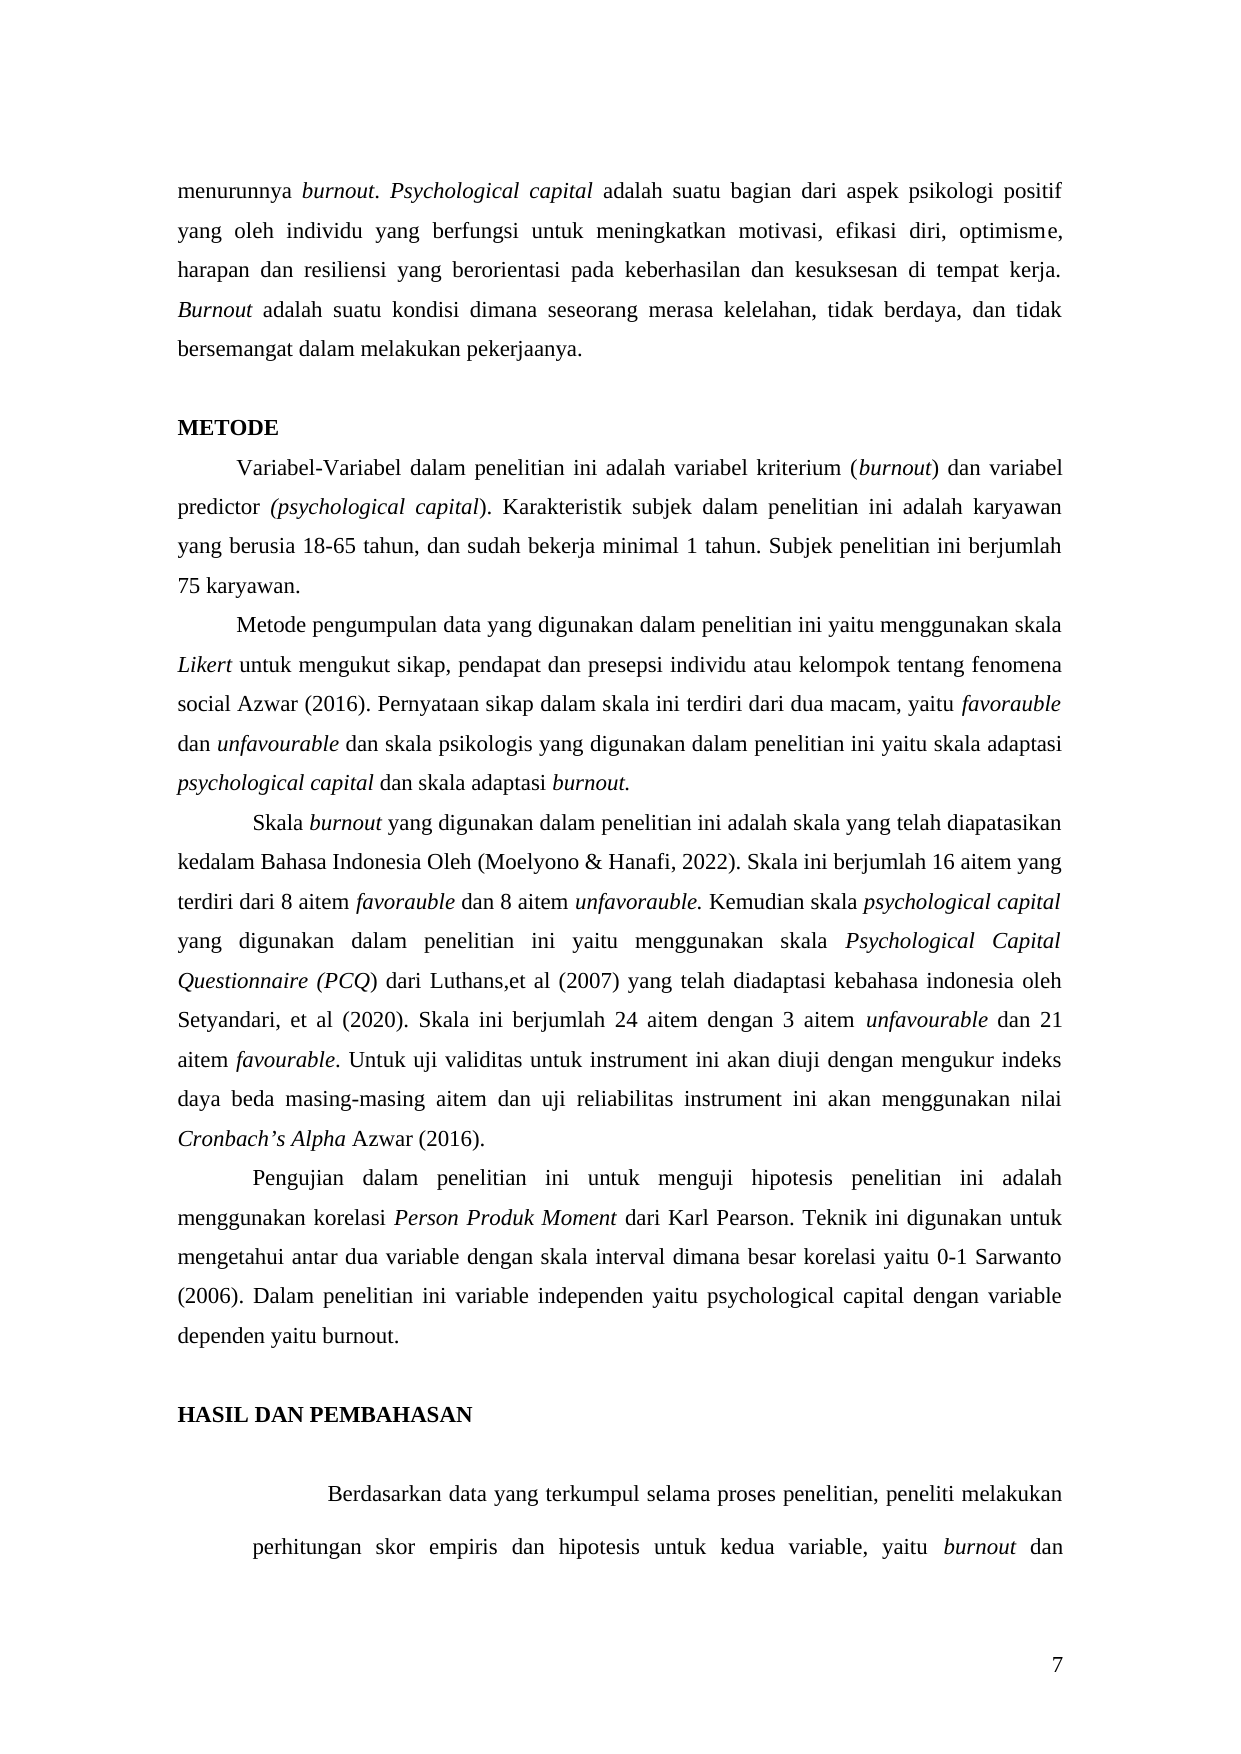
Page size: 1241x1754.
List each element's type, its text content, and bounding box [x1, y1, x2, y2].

text Variabel-Variabel dalam penelitian ini adalah variabel kriterium (burnout) dan variabel predictor (psychological capital). Karakteristik subjek dalam penelitian ini adalah karyawan yang berusia 18-65 tahun, dan sudah bekerja minimal 1 tahun. Subjek penelitian ini berjumlah 75 karyawan. [177, 453, 1063, 598]
text Metode pengumpulan data yang digunakan dalam penelitian ini yaitu menggunakan skala Likert untuk mengukut sikap, pendapat dan presepsi individu atau kelompok tentang fenomena social Azwar (2016). Pernyataan sikap dalam skala ini terdiri dari dua macam, yaitu favorauble dan unfavourable dan skala psikologis yang digunakan dalam penelitian ini yaitu skala adaptasi psychological capital dan skala adaptasi burnout. [177, 611, 1063, 796]
text HASIL DAN PEMBAHASAN [177, 1401, 1063, 1427]
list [252, 1480, 1063, 1559]
text METODE [177, 414, 1063, 440]
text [177, 177, 1063, 361]
text Pengujian dalam penelitian ini untuk menguji hipotesis penelitian ini adalah menggunakan korelasi Person Produk Moment dari Karl Pearson. Teknik ini digunakan untuk mengetahui antar dua variable dengan skala interval dimana besar korelasi yaitu 0-1 Sarwanto (2006). Dalam penelitian ini variable independen yaitu psychological capital dengan variable dependen yaitu burnout. [177, 1164, 1063, 1348]
text Skala burnout yang digunakan dalam penelitian ini adalah skala yang telah diapatasikan kedalam Bahasa Indonesia Oleh (Moelyono & Hanafi, 2022). Skala ini berjumlah 16 aitem yang terdiri dari 8 aitem favorauble dan 8 aitem unfavorauble. Kemudian skala psychological capital yang digunakan dalam penelitian ini yaitu menggunakan skala Psychological Capital Questionnaire (PCQ) dari Luthans,et al (2007) yang telah diadaptasi kebahasa indonesia oleh Setyandari, et al (2020). Skala ini berjumlah 24 aitem dengan 3 aitem unfavourable dan 21 aitem favourable. Untuk uji validitas untuk instrument ini akan diuji dengan mengukur indeks daya beda masing-masing aitem dan uji reliabilitas instrument ini akan menggunakan nilai Cronbach’s Alpha Azwar (2016). [177, 809, 1063, 1151]
